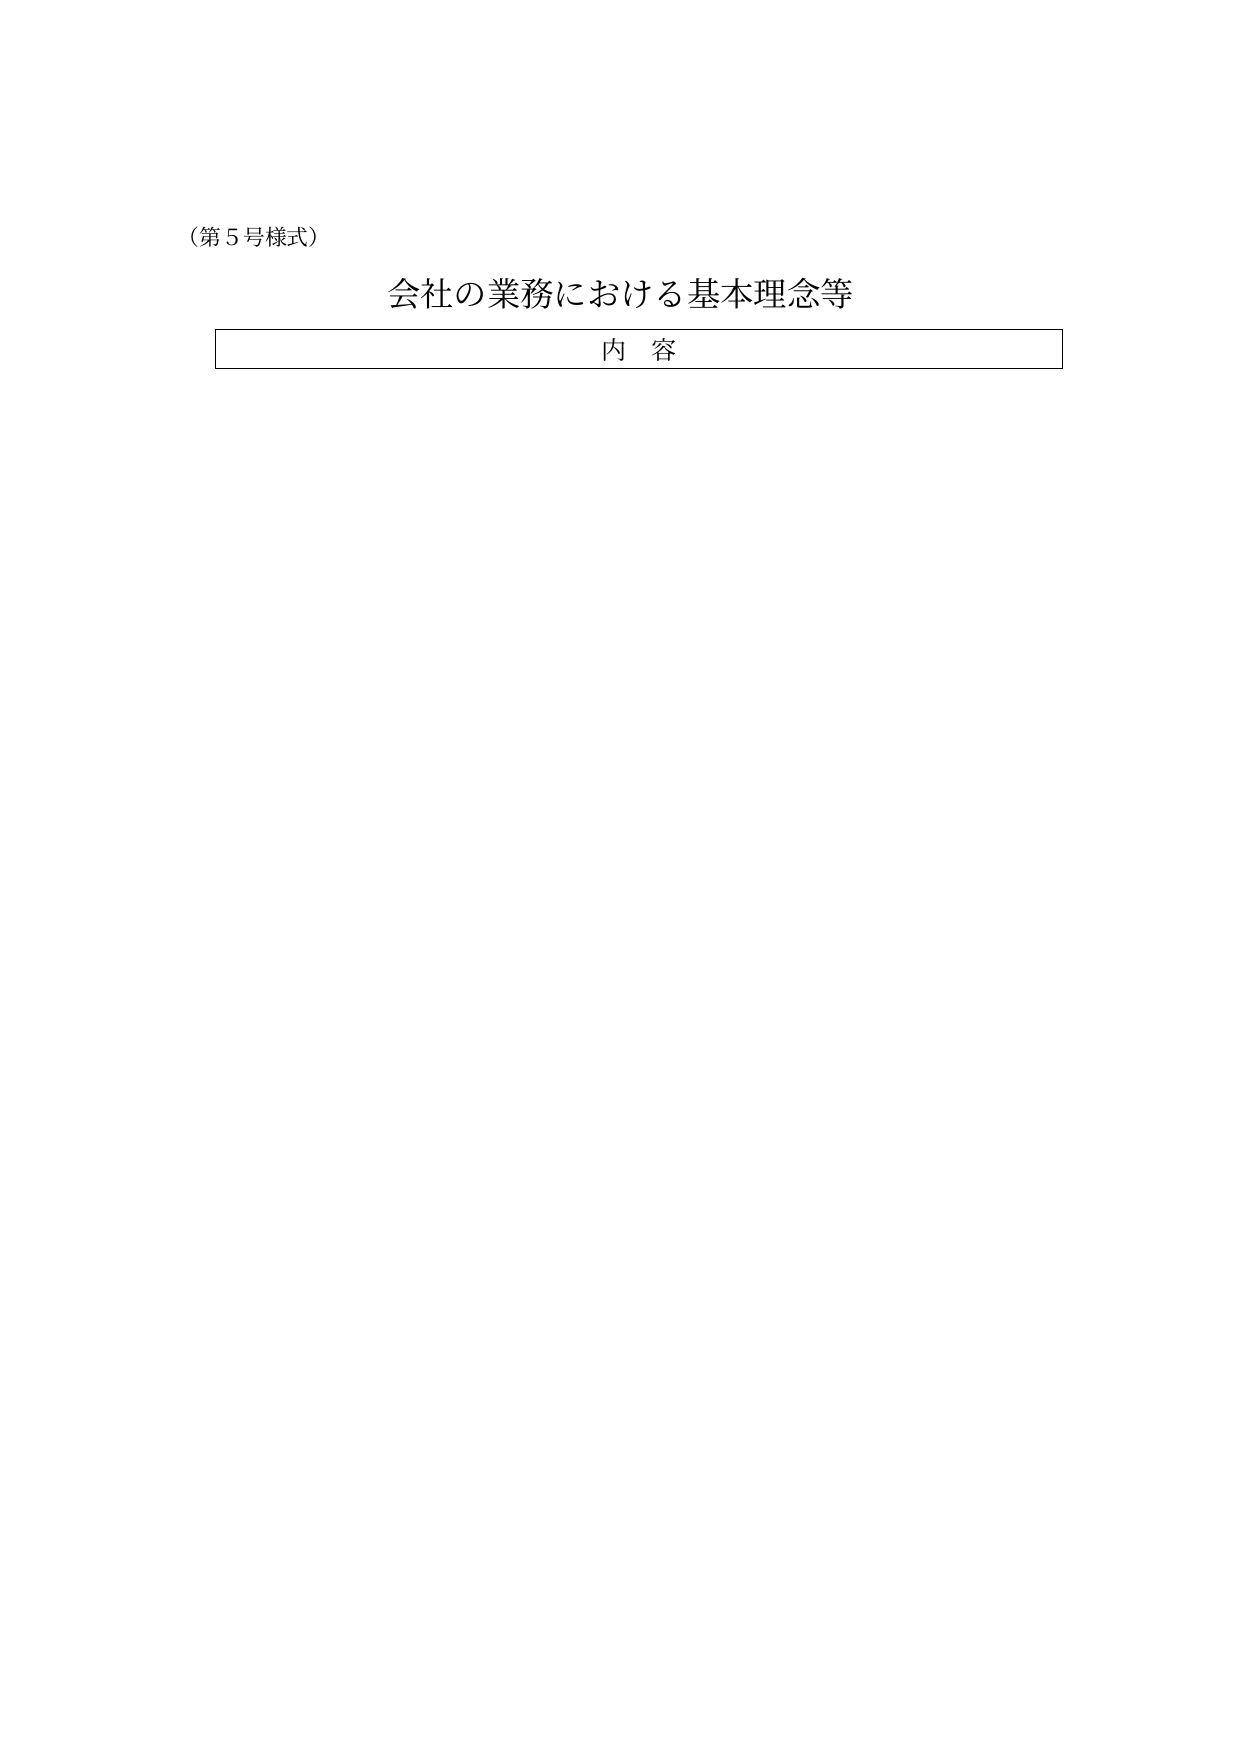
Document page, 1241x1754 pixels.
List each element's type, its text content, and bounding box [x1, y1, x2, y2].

text （第５号様式） [177, 217, 1063, 254]
table_header 内 容 [216, 330, 1062, 368]
text 会社の業務における基本理念等 [177, 254, 1063, 329]
